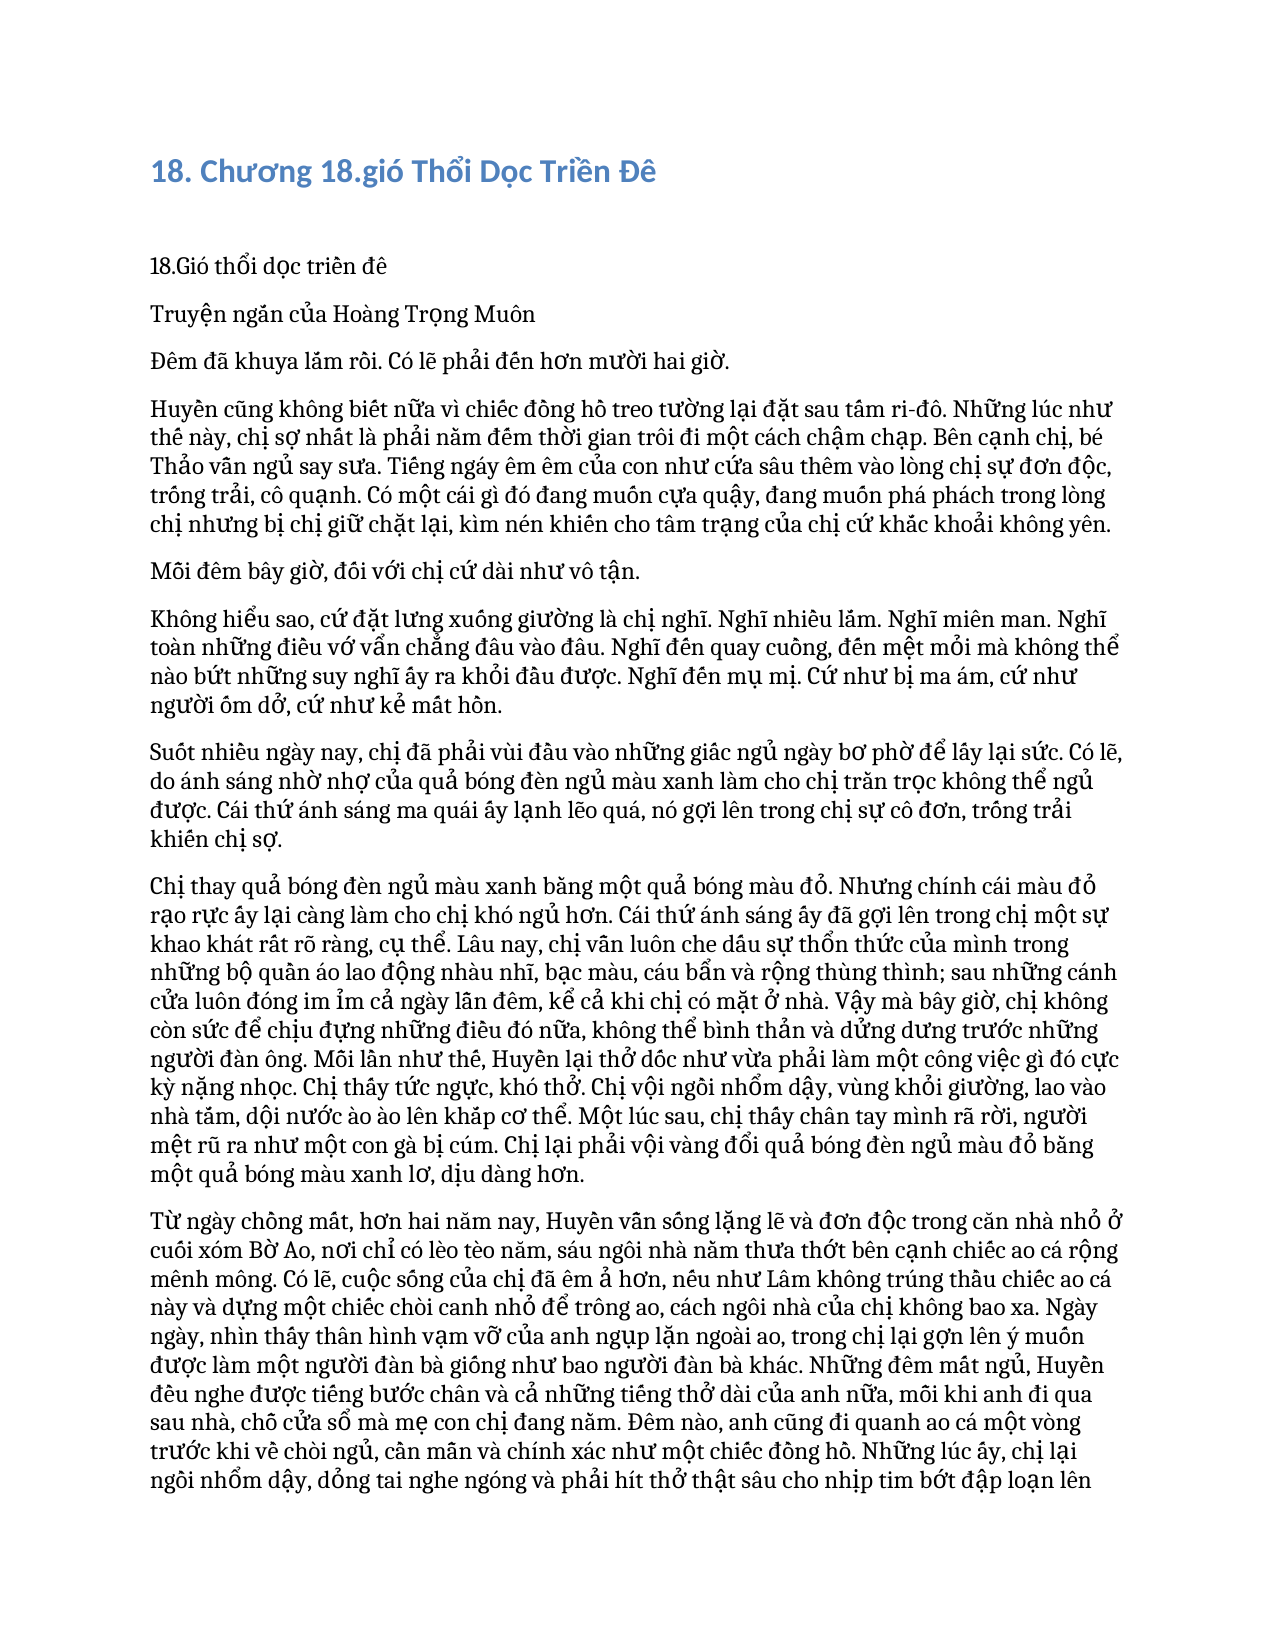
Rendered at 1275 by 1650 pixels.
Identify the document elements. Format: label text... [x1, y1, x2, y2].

text Huyền cũng không biết nữa vì chiếc đồng hồ treo tường lại đặt sau tấm ri-đô. Những lúc như thế này, chị sợ nhất là phải nằm đếm thời gian trôi đi một cách chậm chạp. Bên cạnh chị, bé Thảo vẫn ngủ say sưa. Tiếng ngáy êm êm của con như cứa sâu thêm vào lòng chị sự đơn độc, trống trải, cô quạnh. Có một cái gì đó đang muốn cựa quậy, đang muốn phá phách trong lòng chị nhưng bị chị giữ chặt lại, kìm nén khiến cho tâm trạng của chị cứ khắc khoải không yên. [150, 394, 1125, 538]
subtitle 18. Chương 18.gió Thổi Dọc Triền Đê [150, 150, 1125, 191]
text Suốt nhiều ngày nay, chị đã phải vùi đầu vào những giấc ngủ ngày bơ phờ để lấy lại sức. Có lẽ, do ánh sáng nhờ nhợ của quả bóng đèn ngủ màu xanh làm cho chị trằn trọc không thể ngủ được. Cái thứ ánh sáng ma quái ấy lạnh lẽo quá, nó gợi lên trong chị sự cô đơn, trống trải khiến chị sợ. [150, 738, 1125, 853]
text Chị thay quả bóng đèn ngủ màu xanh bằng một quả bóng màu đỏ. Nhưng chính cái màu đỏ rạo rực ấy lại càng làm cho chị khó ngủ hơn. Cái thứ ánh sáng ấy đã gợi lên trong chị một sự khao khát rất rõ ràng, cụ thể. Lâu nay, chị vẫn luôn che dấu sự thổn thức của mình trong những bộ quần áo lao động nhàu nhĩ, bạc màu, cáu bẩn và rộng thùng thình; sau những cánh cửa luôn đóng im ỉm cả ngày lẫn đêm, kể cả khi chị có mặt ở nhà. Vậy mà bây giờ, chị không còn sức để chịu đựng những điều đó nữa, không thể bình thản và dửng dưng trước những người đàn ông. Mỗi lần như thế, Huyền lại thở dốc như vừa phải làm một công việc gì đó cực kỳ nặng nhọc. Chị thấy tức ngực, khó thở. Chị vội ngồi nhổm dậy, vùng khỏi giường, lao vào nhà tắm, dội nước ào ào lên khắp cơ thể. Một lúc sau, chị thấy chân tay mình rã rời, người mệt rũ ra như một con gà bị cúm. Chị lại phải vội vàng đổi quả bóng đèn ngủ màu đỏ bằng một quả bóng màu xanh lơ, dịu dàng hơn. [150, 872, 1125, 1188]
text Mỗi đêm bây giờ, đối với chị cứ dài như vô tận. [150, 557, 1125, 586]
text Không hiểu sao, cứ đặt lưng xuống giường là chị nghĩ. Nghĩ nhiều lắm. Nghĩ miên man. Nghĩ toàn những điều vớ vẩn chẳng đâu vào đâu. Nghĩ đến quay cuồng, đến mệt mỏi mà không thể nào bứt những suy nghĩ ấy ra khỏi đầu được. Nghĩ đến mụ mị. Cứ như bị ma ám, cứ như người ốm dở, cứ như kẻ mất hồn. [150, 604, 1125, 719]
text Truyện ngắn của Hoàng Trọng Muôn [150, 299, 1125, 328]
text 18.Gió thổi dọc triền đê [150, 194, 1125, 281]
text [150, 1207, 1125, 1494]
text Đêm đã khuya lắm rồi. Có lẽ phải đến hơn mười hai giờ. [150, 347, 1125, 376]
